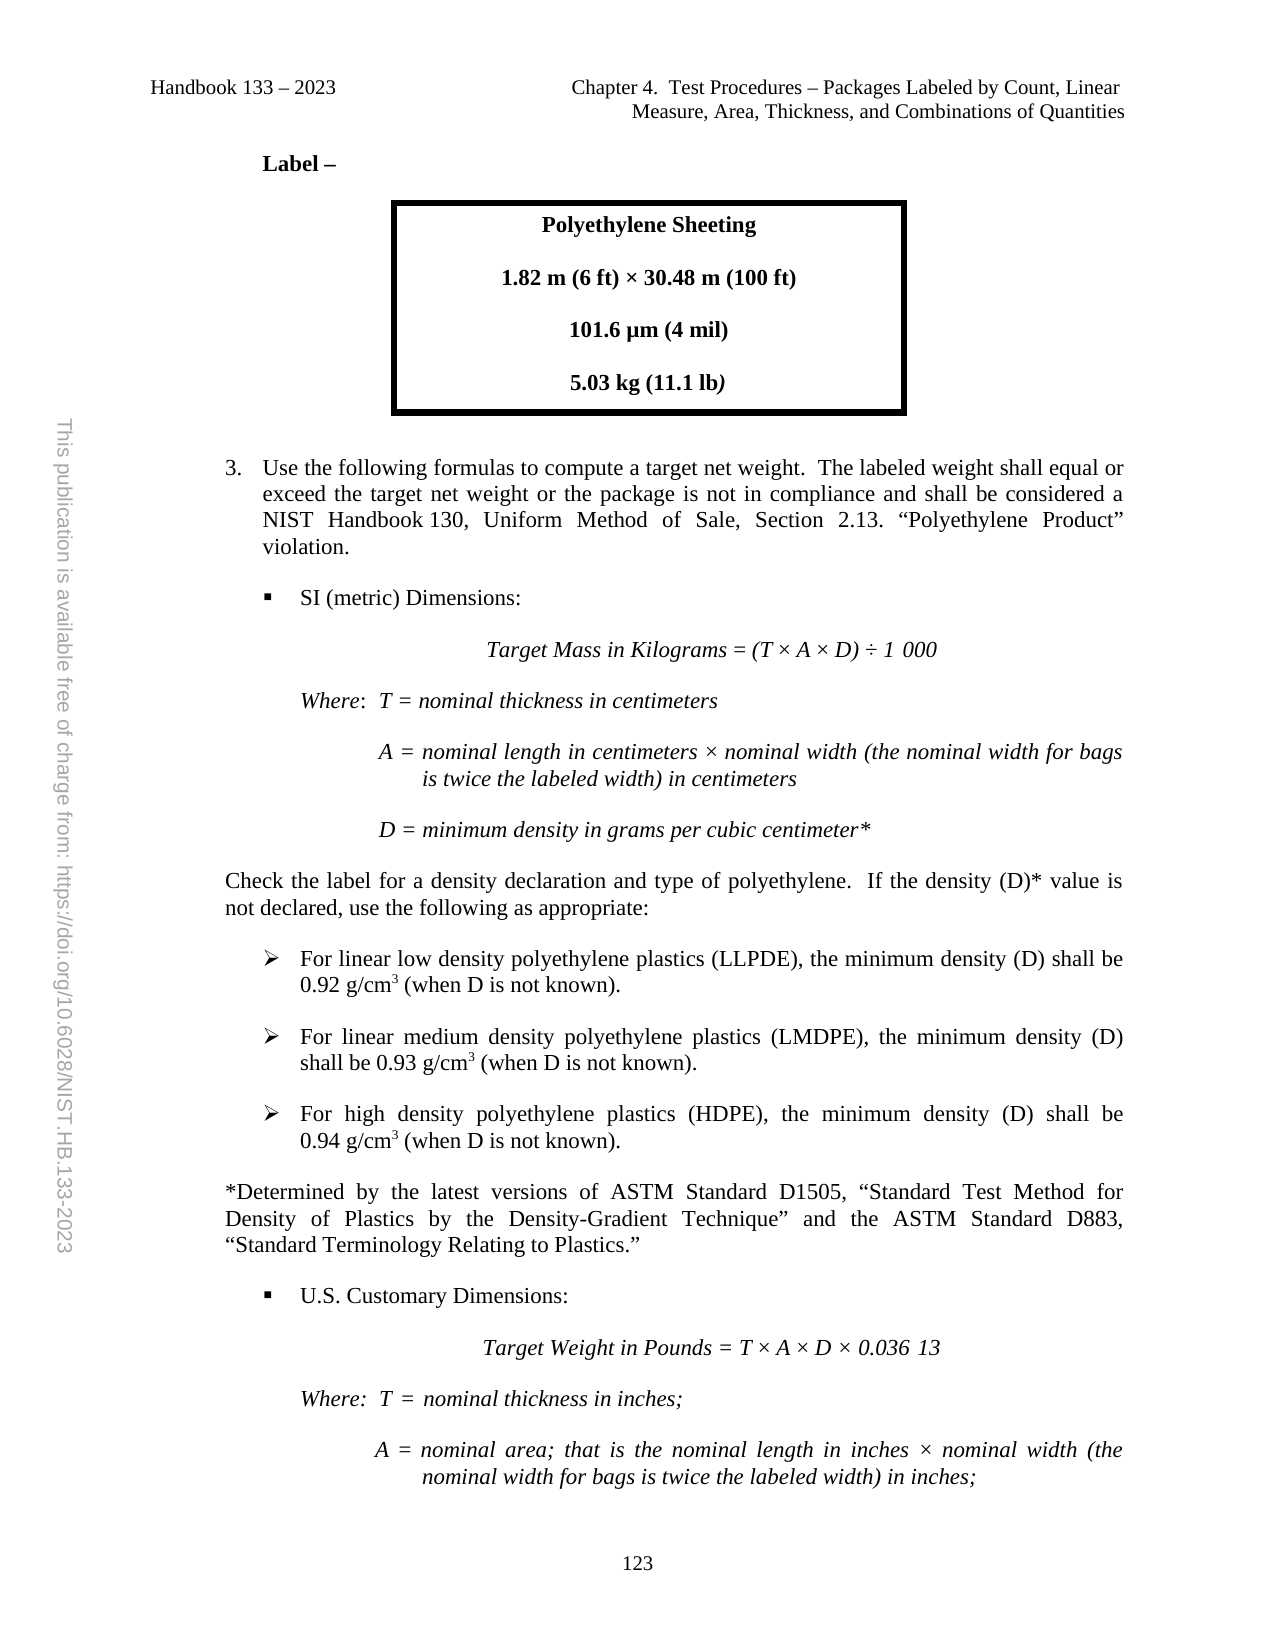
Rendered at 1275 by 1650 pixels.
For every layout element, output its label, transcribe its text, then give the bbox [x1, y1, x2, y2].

text Target Weight in Pounds = T × A × D × 0.036 13 [300, 1334, 1125, 1360]
text A = nominal length in centimeters × nominal width (the nominal width for bags is twice the labeled width) in centimeters [300, 738, 1125, 791]
list For linear low density polyethylene plastics (LLPDE), the minimum density (D) shall be 0.92 g/cm3 (when D is not known). [262, 945, 1125, 998]
list Label – [262, 150, 1050, 176]
text A = nominal area; that is the nominal length in inches × nominal width (the nominal width for bags is twice the labeled width) in inches; [375, 1436, 1125, 1489]
list For high density polyethylene plastics (HDPE), the minimum density (D) shall be 0.94 g/cm3 (when D is not known). [262, 1101, 1125, 1153]
list U.S. Customary Dimensions: [262, 1282, 1125, 1309]
list SI (metric) Dimensions: [262, 584, 1125, 611]
text D = minimum density in grams per cubic centimeter* [300, 816, 1125, 842]
text Where: T = nominal thickness in inches; [300, 1385, 1125, 1411]
text Check the label for a density declaration and type of polyethylene. If the density (D)* value is not declared, use the following as appropriate: [225, 867, 1125, 920]
text *Determined by the latest versions of ASTM Standard D1505, “Standard Test Method for Density of Plastics by the Density-Gradient Technique” and the ASTM Standard D883, “Standard Terminology Relating to Plastics.” [225, 1178, 1125, 1257]
list 3. Use the following formulas to compute a target net weight. The labeled weight shall equal or exceed the target net weight or the package is not in compliance and shall be considered a NIST Handbook 130, Uniform Method of Sale, Section 2.13. “Polyethylene Product” violation. [225, 214, 1125, 559]
text Where: T = nominal thickness in centimeters [300, 687, 1125, 713]
list For linear medium density polyethylene plastics (LMDPE), the minimum density (D) shall be 0.93 g/cm3 (when D is not known). [262, 1023, 1125, 1076]
text Target Mass in Kilograms = (T × A × D) ÷ 1 000 [225, 636, 1125, 662]
